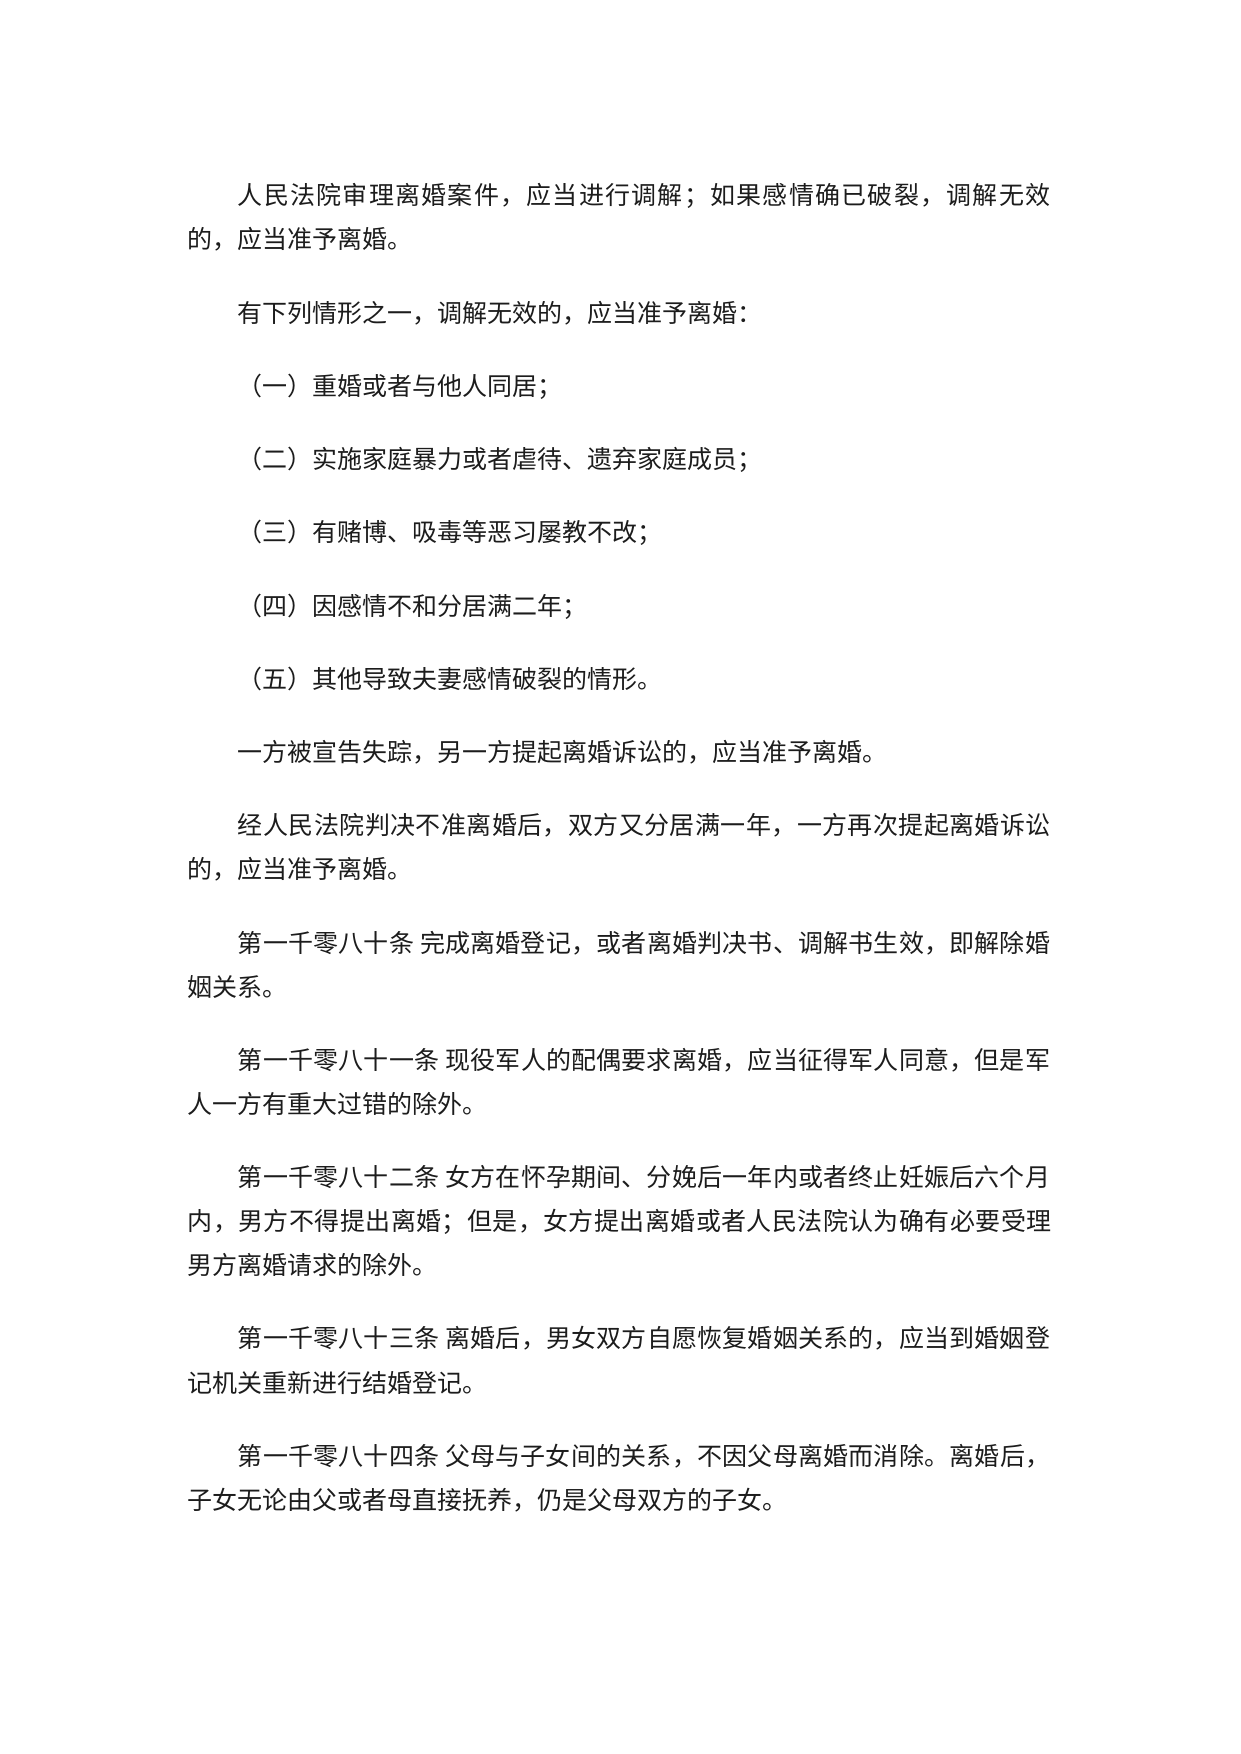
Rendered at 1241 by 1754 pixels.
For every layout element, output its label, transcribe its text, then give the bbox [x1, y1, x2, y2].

text 第一千零八十二条 女方在怀孕期间、分娩后一年内或者终止妊娠后六个月内，男方不得提出离婚；但是，女方提出离婚或者人民法院认为确有必要受理男方离婚请求的除外。 [187, 1154, 1053, 1286]
text 人民法院审理离婚案件，应当进行调解；如果感情确已破裂，调解无效的，应当准予离婚。 [187, 172, 1053, 260]
text （一）重婚或者与他人同居； [187, 362, 1053, 407]
text 第一千零八十四条 父母与子女间的关系，不因父母离婚而消除。离婚后，子女无论由父或者母直接抚养，仍是父母双方的子女。 [187, 1432, 1053, 1521]
text （五）其他导致夫妻感情破裂的情形。 [187, 655, 1053, 699]
text 第一千零八十条 完成离婚登记，或者离婚判决书、调解书生效，即解除婚姻关系。 [187, 919, 1053, 1007]
text 有下列情形之一，调解无效的，应当准予离婚： [187, 289, 1053, 333]
text （四）因感情不和分居满二年； [187, 582, 1053, 626]
text （二）实施家庭暴力或者虐待、遗弃家庭成员； [187, 436, 1053, 480]
text 第一千零八十一条 现役军人的配偶要求离婚，应当征得军人同意，但是军人一方有重大过错的除外。 [187, 1036, 1053, 1124]
text 一方被宣告失踪，另一方提起离婚诉讼的，应当准予离婚。 [187, 729, 1053, 773]
text （三）有赌博、吸毒等恶习屡教不改； [187, 509, 1053, 553]
text 第一千零八十三条 离婚后，男女双方自愿恢复婚姻关系的，应当到婚姻登记机关重新进行结婚登记。 [187, 1315, 1053, 1403]
text 经人民法院判决不准离婚后，双方又分居满一年，一方再次提起离婚诉讼的，应当准予离婚。 [187, 802, 1053, 890]
